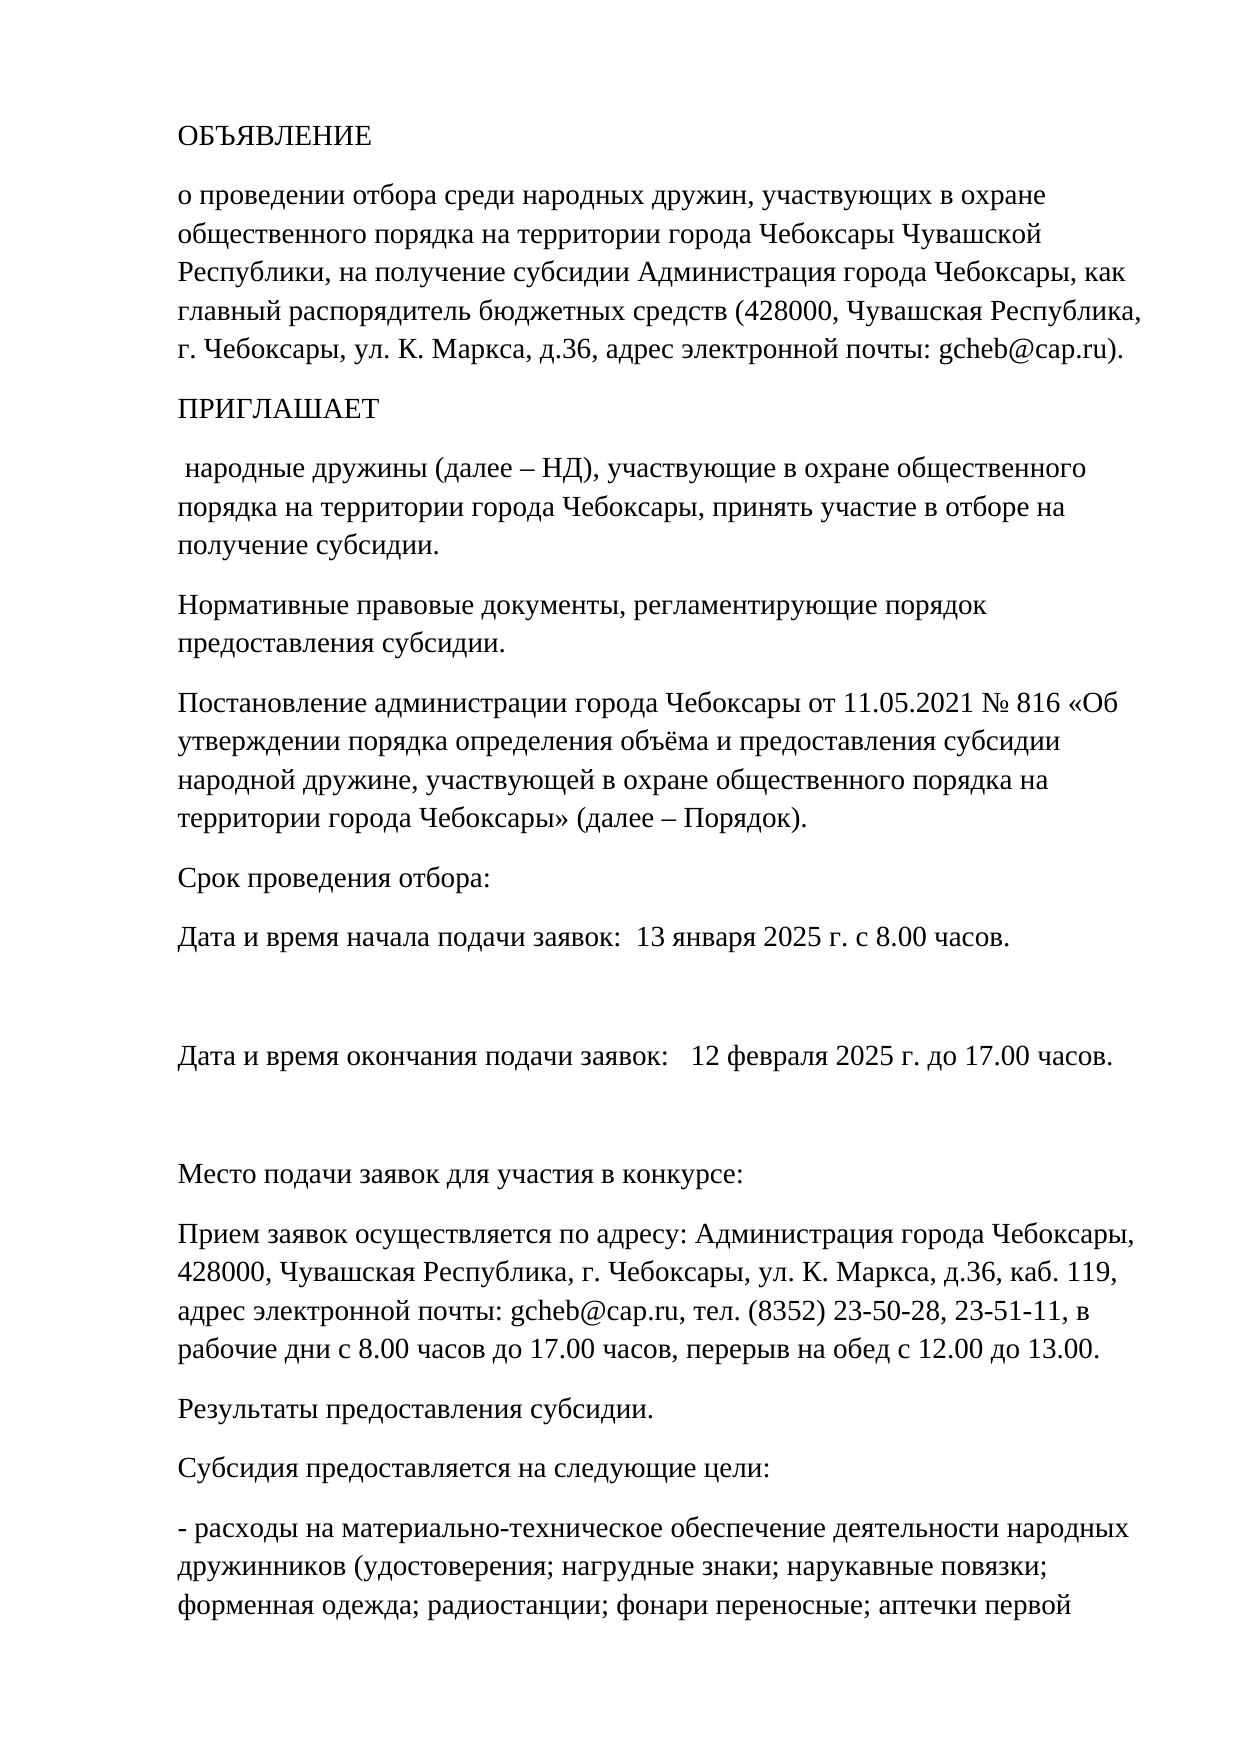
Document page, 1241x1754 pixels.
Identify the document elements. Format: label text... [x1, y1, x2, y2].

text ОБЪЯВЛЕНИЕ [177, 118, 1152, 152]
text Постановление администрации города Чебоксары от 11.05.2021 № 816 «Об утверждении порядка определения объёма и предоставления субсидии народной дружине, участвующей в охране общественного порядка на территории города Чебоксары» (далее – Порядок). [177, 685, 1152, 834]
text Срок проведения отбора: [177, 860, 1152, 893]
text Субсидия предоставляется на следующие цели: [177, 1450, 1152, 1484]
text Дата и время окончания подачи заявок: 12 февраля 2025 г. до 17.00 часов. [177, 1038, 1152, 1071]
text народные дружины (далее – НД), участвующие в охране общественного порядка на территории города Чебоксары, принять участие в отборе на получение субсидии. [177, 450, 1152, 561]
text Дата и время начала подачи заявок: 13 января 2025 г. с 8.00 часов. [177, 919, 1152, 953]
text Место подачи заявок для участия в конкурсе: [177, 1157, 1152, 1190]
text Прием заявок осуществляется по адресу: Администрация города Чебоксары, 428000, Чувашская Республика, г. Чебоксары, ул. К. Маркса, д.36, каб. 119, адрес электронной почты: gcheb@cap.ru, тел. (8352) 23-50-28, 23-51-11, в рабочие дни с 8.00 часов до 17.00 часов, перерыв на обед с 12.00 до 13.00. [177, 1216, 1152, 1365]
text Нормативные правовые документы, регламентирующие порядок предоставления субсидии. [177, 587, 1152, 659]
text о проведении отбора среди народных дружин, участвующих в охране общественного порядка на территории города Чебоксары Чувашской Республики, на получение субсидии Администрация города Чебоксары, как главный распорядитель бюджетных средств (428000, Чувашская Республика, г. Чебоксары, ул. К. Маркса, д.36, адрес электронной почты: gcheb@cap.ru). [177, 177, 1152, 365]
text ПРИГЛАШАЕТ [177, 391, 1152, 424]
text Результаты предоставления субсидии. [177, 1391, 1152, 1424]
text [177, 1510, 1152, 1620]
